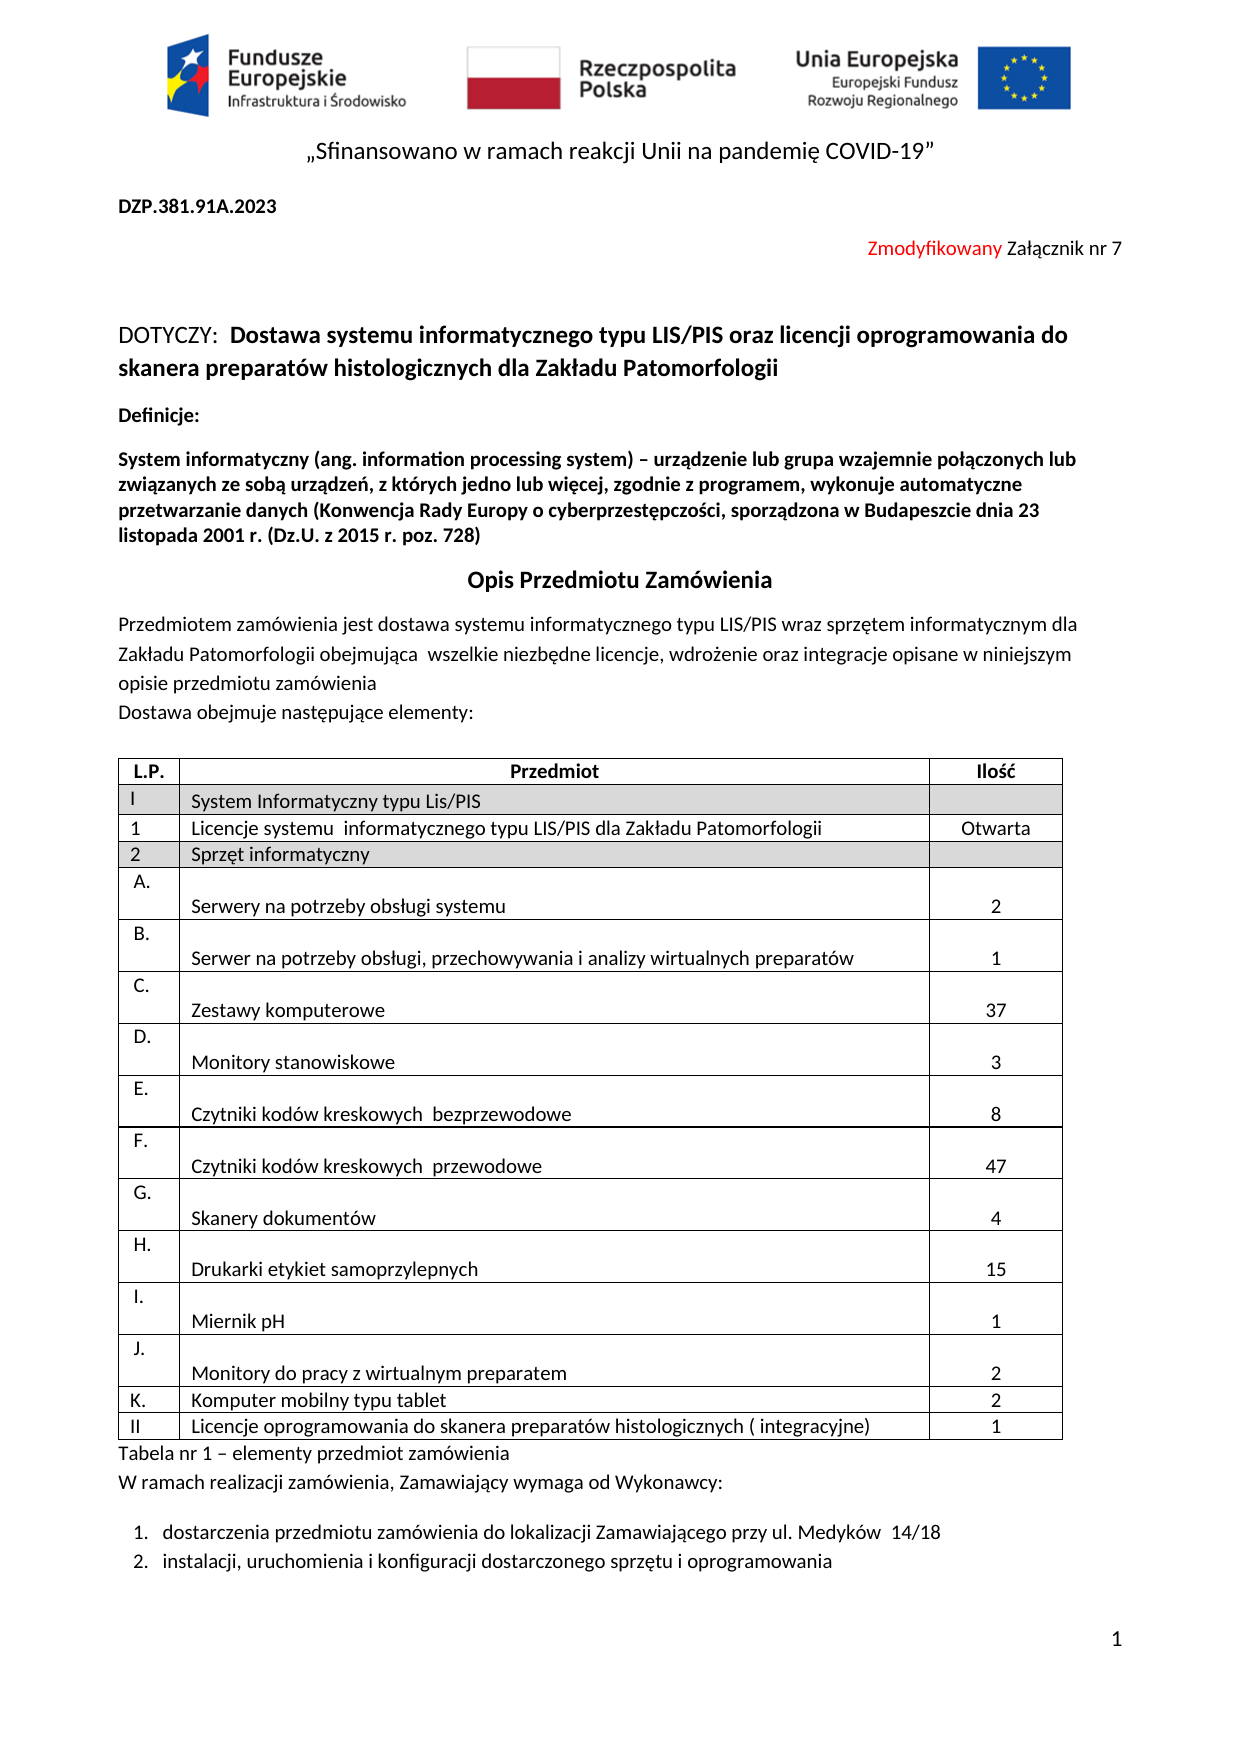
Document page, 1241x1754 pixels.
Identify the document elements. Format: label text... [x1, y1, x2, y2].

table_header Przedmiot [180, 759, 929, 784]
table_cell [119, 1335, 179, 1386]
text Opis Przedmiotu Zamówienia [118, 564, 1122, 595]
table_cell [119, 1283, 179, 1334]
table_cell 1 [119, 815, 179, 841]
table_cell 1 [930, 920, 1062, 971]
table_cell 37 [930, 972, 1062, 1023]
table_cell [119, 1076, 179, 1126]
table_cell Zestawy komputerowe [180, 972, 929, 1023]
table_cell 47 [930, 1128, 1062, 1178]
table_cell [119, 868, 179, 919]
table_header L.P. [119, 759, 179, 784]
list dostarczenia przedmiotu zamówienia do lokalizacji Zamawiającego przy ul. Medyków 14/18 [133, 1519, 1122, 1545]
text Tabela nr 1 – elementy przedmiot zamówienia [118, 1440, 1122, 1465]
text W ramach realizacji zamówienia, Zamawiający wymaga od Wykonawcy: [118, 1469, 1122, 1494]
table_cell Serwer na potrzeby obsługi, przechowywania i analizy wirtualnych preparatów [180, 920, 929, 971]
table_cell 8 [930, 1076, 1062, 1126]
table_cell I [119, 785, 179, 814]
table_cell [119, 1024, 179, 1074]
table_cell System Informatyczny typu Lis/PIS [180, 785, 929, 814]
table_cell Sprzęt informatyczny [180, 842, 929, 867]
table_cell II [119, 1413, 179, 1439]
table_cell K. [119, 1387, 179, 1412]
text Dostawa obejmuje następujące elementy: [118, 699, 1122, 724]
table_cell Monitory stanowiskowe [180, 1024, 929, 1074]
text Zmodyfikowany Załącznik nr 7 [118, 235, 1122, 261]
table_cell 2 [930, 1335, 1062, 1386]
table_cell [119, 1179, 179, 1230]
table_cell [119, 920, 179, 971]
table_header Ilość [930, 759, 1062, 784]
table_cell Czytniki kodów kreskowych przewodowe [180, 1128, 929, 1178]
table_cell 2 [930, 1387, 1062, 1412]
table_cell 2 [119, 842, 179, 867]
table_cell Drukarki etykiet samoprzylepnych [180, 1231, 929, 1282]
table_cell [119, 1128, 179, 1178]
table_cell [119, 972, 179, 1023]
table_cell Monitory do pracy z wirtualnym preparatem [180, 1335, 929, 1386]
table_cell Komputer mobilny typu tablet [180, 1387, 929, 1412]
table_cell [930, 842, 1062, 867]
text DZP.381.91A.2023 [118, 193, 1122, 219]
table_cell 1 [930, 1283, 1062, 1334]
text DOTYCZY: Dostawa systemu informatycznego typu LIS/PIS oraz licencji oprogramowania do skanera preparatów histologicznych dla Zakładu Patomorfologii [118, 319, 1122, 383]
table_cell Licencje systemu informatycznego typu LIS/PIS dla Zakładu Patomorfologii [180, 815, 929, 841]
table_cell 2 [930, 868, 1062, 919]
text Definicje: [118, 402, 1122, 427]
table_cell Otwarta [930, 815, 1062, 841]
picture [147, 14, 1093, 135]
text System informatyczny (ang. information processing system) – urządzenie lub grupa wzajemnie połączonych lub związanych ze sobą urządzeń, z których jedno lub więcej, zgodnie z programem, wykonuje automatyczne przetwarzanie danych (Konwencja Rady Europy o cyberprzestępczości, sporządzona w Budapeszcie dnia 23 listopada 2001 r. (Dz.U. z 2015 r. poz. 728) [118, 446, 1122, 548]
list instalacji, uruchomienia i konfiguracji dostarczonego sprzętu i oprogramowania [133, 1548, 1122, 1574]
table_cell Skanery dokumentów [180, 1179, 929, 1230]
table_cell Licencje oprogramowania do skanera preparatów histologicznych ( integracyjne) [180, 1413, 929, 1439]
table_cell 4 [930, 1179, 1062, 1230]
table_cell 1 [930, 1413, 1062, 1439]
table_cell Serwery na potrzeby obsługi systemu [180, 868, 929, 919]
table_cell 3 [930, 1024, 1062, 1074]
table_cell [119, 1231, 179, 1282]
table_cell Miernik pH [180, 1283, 929, 1334]
table_cell [930, 785, 1062, 814]
table_cell 15 [930, 1231, 1062, 1282]
text Przedmiotem zamówienia jest dostawa systemu informatycznego typu LIS/PIS wraz sprzętem informatycznym dla Zakładu Patomorfologii obejmująca wszelkie niezbędne licencje, wdrożenie oraz integracje opisane w niniejszym opisie przedmiotu zamówienia [118, 612, 1122, 695]
table_cell Czytniki kodów kreskowych bezprzewodowe [180, 1076, 929, 1126]
